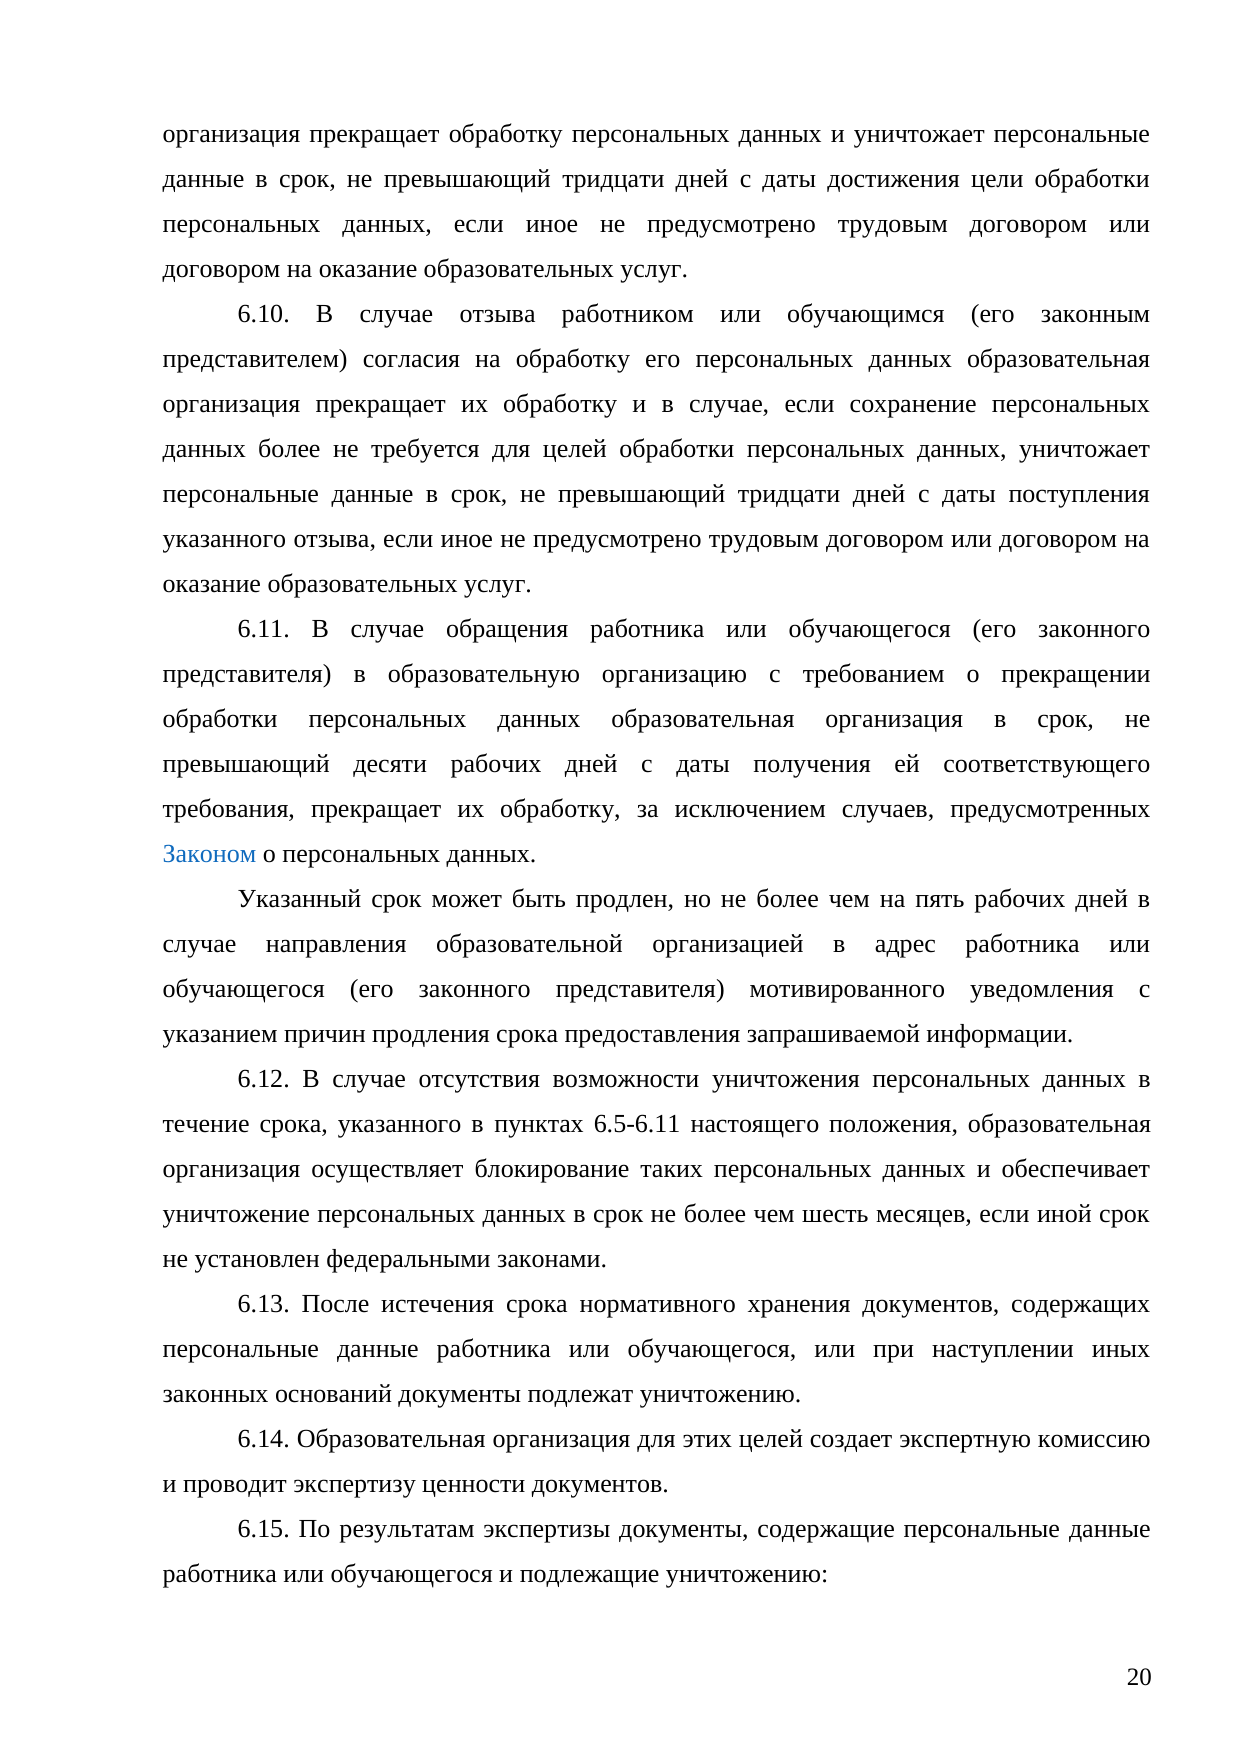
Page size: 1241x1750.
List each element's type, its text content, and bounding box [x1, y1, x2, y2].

text 6.15. По результатам экспертизы документы, содержащие персональные данные работника или обучающегося и подлежащие уничтожению: [162, 1513, 1152, 1588]
text 6.12. В случае отсутствия возможности уничтожения персональных данных в течение срока, указанного в пунктах 6.5-6.11 настоящего положения, образовательная организация осуществляет блокирование таких персональных данных и обеспечивает уничтожение персональных данных в срок не более чем шесть месяцев, если иной срок не установлен федеральными законами. [162, 1063, 1152, 1273]
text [162, 118, 1152, 283]
text 6.11. В случае обращения работника или обучающегося (его законного представителя) в образовательную организацию с требованием о прекращении обработки персональных данных образовательная организация в срок, не превышающий десяти рабочих дней с даты получения ей соответствующего требования, прекращает их обработку, за исключением случаев, предусмотренных Законом о персональных данных. [162, 613, 1152, 868]
text 6.14. Образовательная организация для этих целей создает экспертную комиссию и проводит экспертизу ценности документов. [162, 1423, 1152, 1498]
text 6.13. После истечения срока нормативного хранения документов, содержащих персональные данные работника или обучающегося, или при наступлении иных законных оснований документы подлежат уничтожению. [162, 1288, 1152, 1408]
text Указанный срок может быть продлен, но не более чем на пять рабочих дней в случае направления образовательной организацией в адрес работника или обучающегося (его законного представителя) мотивированного уведомления с указанием причин продления срока предоставления запрашиваемой информации. [162, 883, 1152, 1048]
text 6.10. В случае отзыва работником или обучающимся (его законным представителем) согласия на обработку его персональных данных образовательная организация прекращает их обработку и в случае, если сохранение персональных данных более не требуется для целей обработки персональных данных, уничтожает персональные данные в срок, не превышающий тридцати дней с даты поступления указанного отзыва, если иное не предусмотрено трудовым договором или договором на оказание образовательных услуг. [162, 298, 1152, 598]
